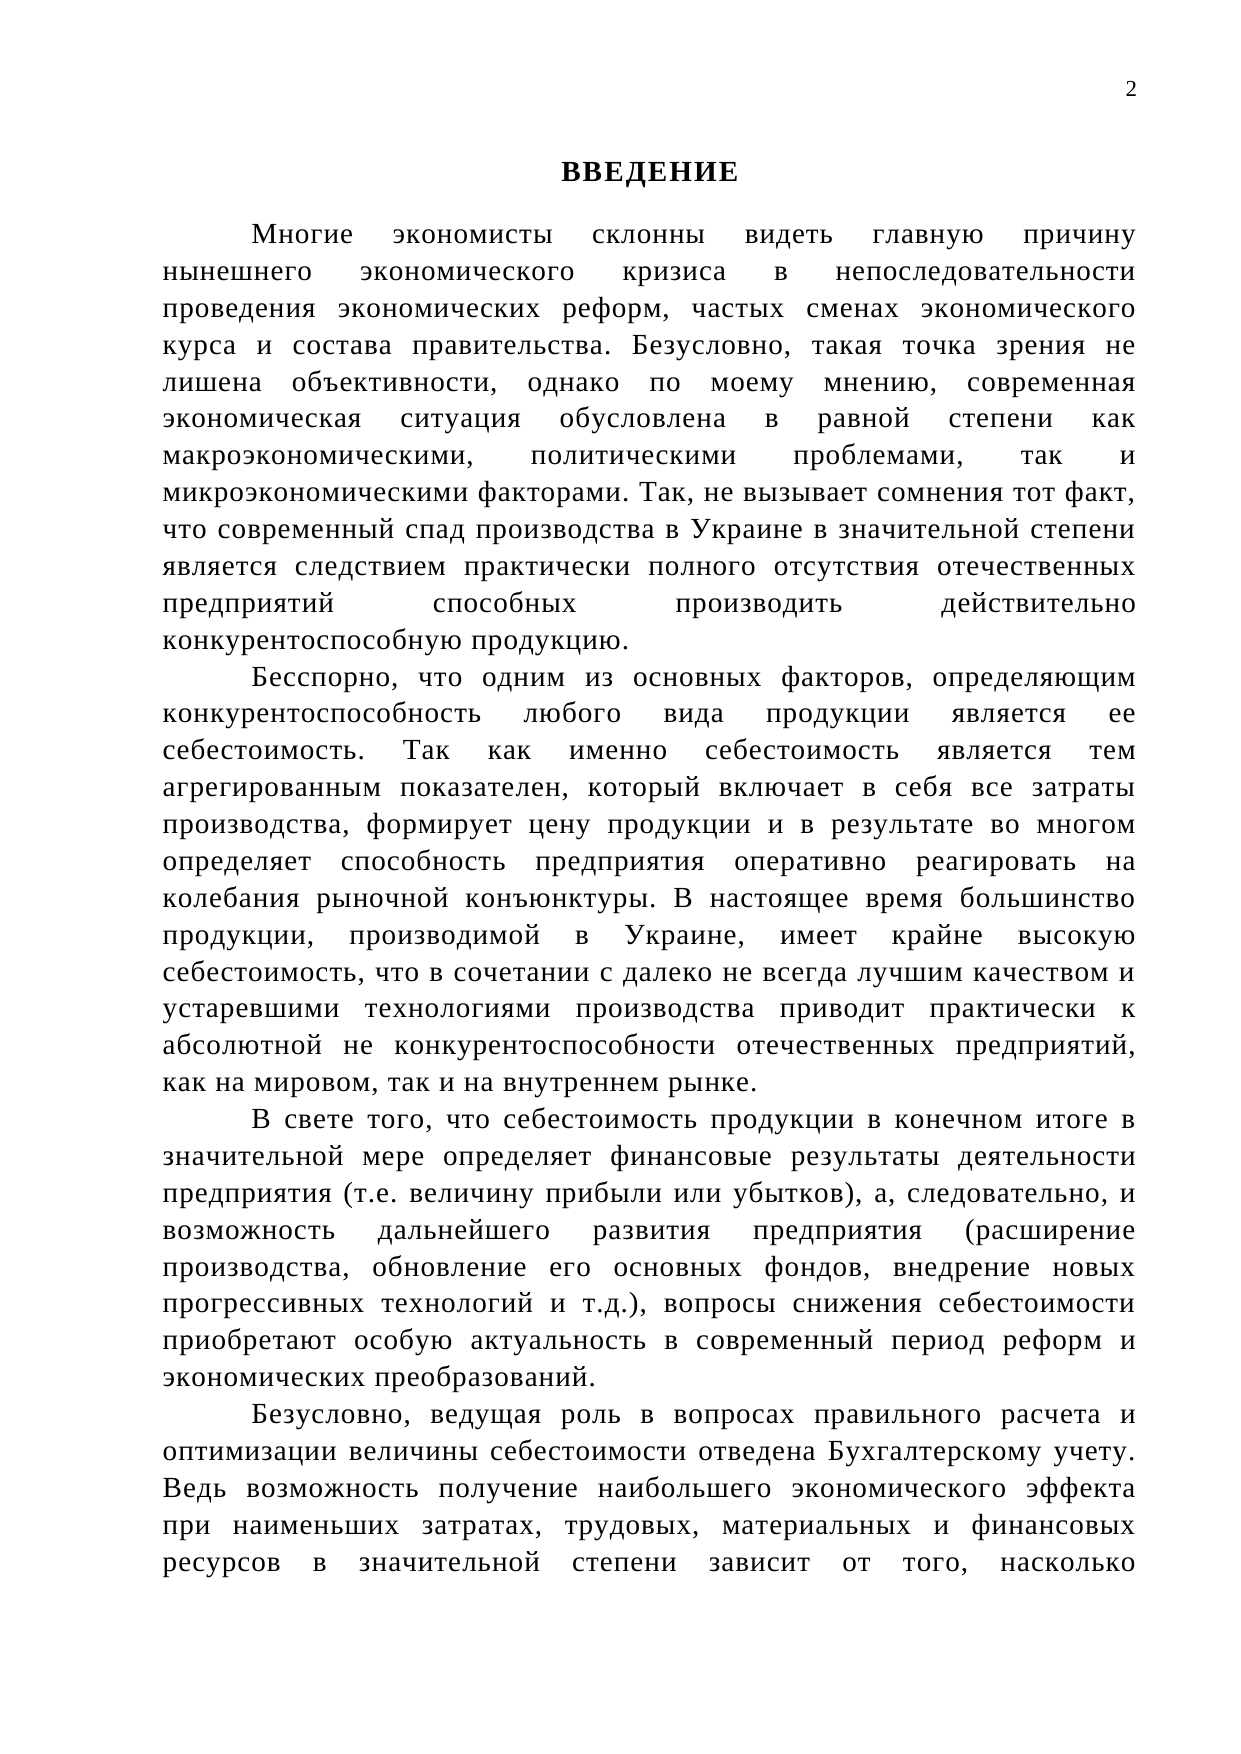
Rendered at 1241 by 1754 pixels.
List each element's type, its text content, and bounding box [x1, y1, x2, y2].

text Бесспорно, что одним из основных факторов, определяющим конкурентоспособность любого вида продукции является ее себестоимость. Так как именно себестоимость является тем агрегированным показателен, который включает в себя все затраты производства, формирует цену продукции и в результате во многом определяет способность предприятия оперативно реагировать на колебания рыночной конъюнктуры. В настоящее время большинство продукции, производимой в Украине, имеет крайне высокую себестоимость, что в сочетании с далеко не всегда лучшим качеством и устаревшими технологиями производства приводит практически к абсолютной не конкурентоспособности отечественных предприятий, как на мировом, так и на внутреннем рынке. [162, 659, 1137, 1098]
text Многие экономисты склонны видеть главную причину нынешнего экономического кризиса в непоследовательности проведения экономических реформ, частых сменах экономического курса и состава правительства. Безусловно, такая точка зрения не лишена объективности, однако по моему мнению, современная экономическая ситуация обусловлена в равной степени как макроэкономическими, политическими проблемами, так и микроэкономическими факторами. Так, не вызывает сомнения тот факт, что современный спад производства в Украине в значительной степени является следствием практически полного отсутствия отечественных предприятий способных производить действительно конкурентоспособную продукцию. [162, 216, 1137, 655]
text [162, 1396, 1137, 1577]
subtitle Введение [162, 154, 1137, 188]
text В свете того, что себестоимость продукции в конечном итоге в значительной мере определяет финансовые результаты деятельности предприятия (т.е. величину прибыли или убытков), а, следовательно, и возможность дальнейшего развития предприятия (расширение производства, обновление его основных фондов, внедрение новых прогрессивных технологий и т.д.), вопросы снижения себестоимости приобретают особую актуальность в современный период реформ и экономических преобразований. [162, 1101, 1137, 1393]
